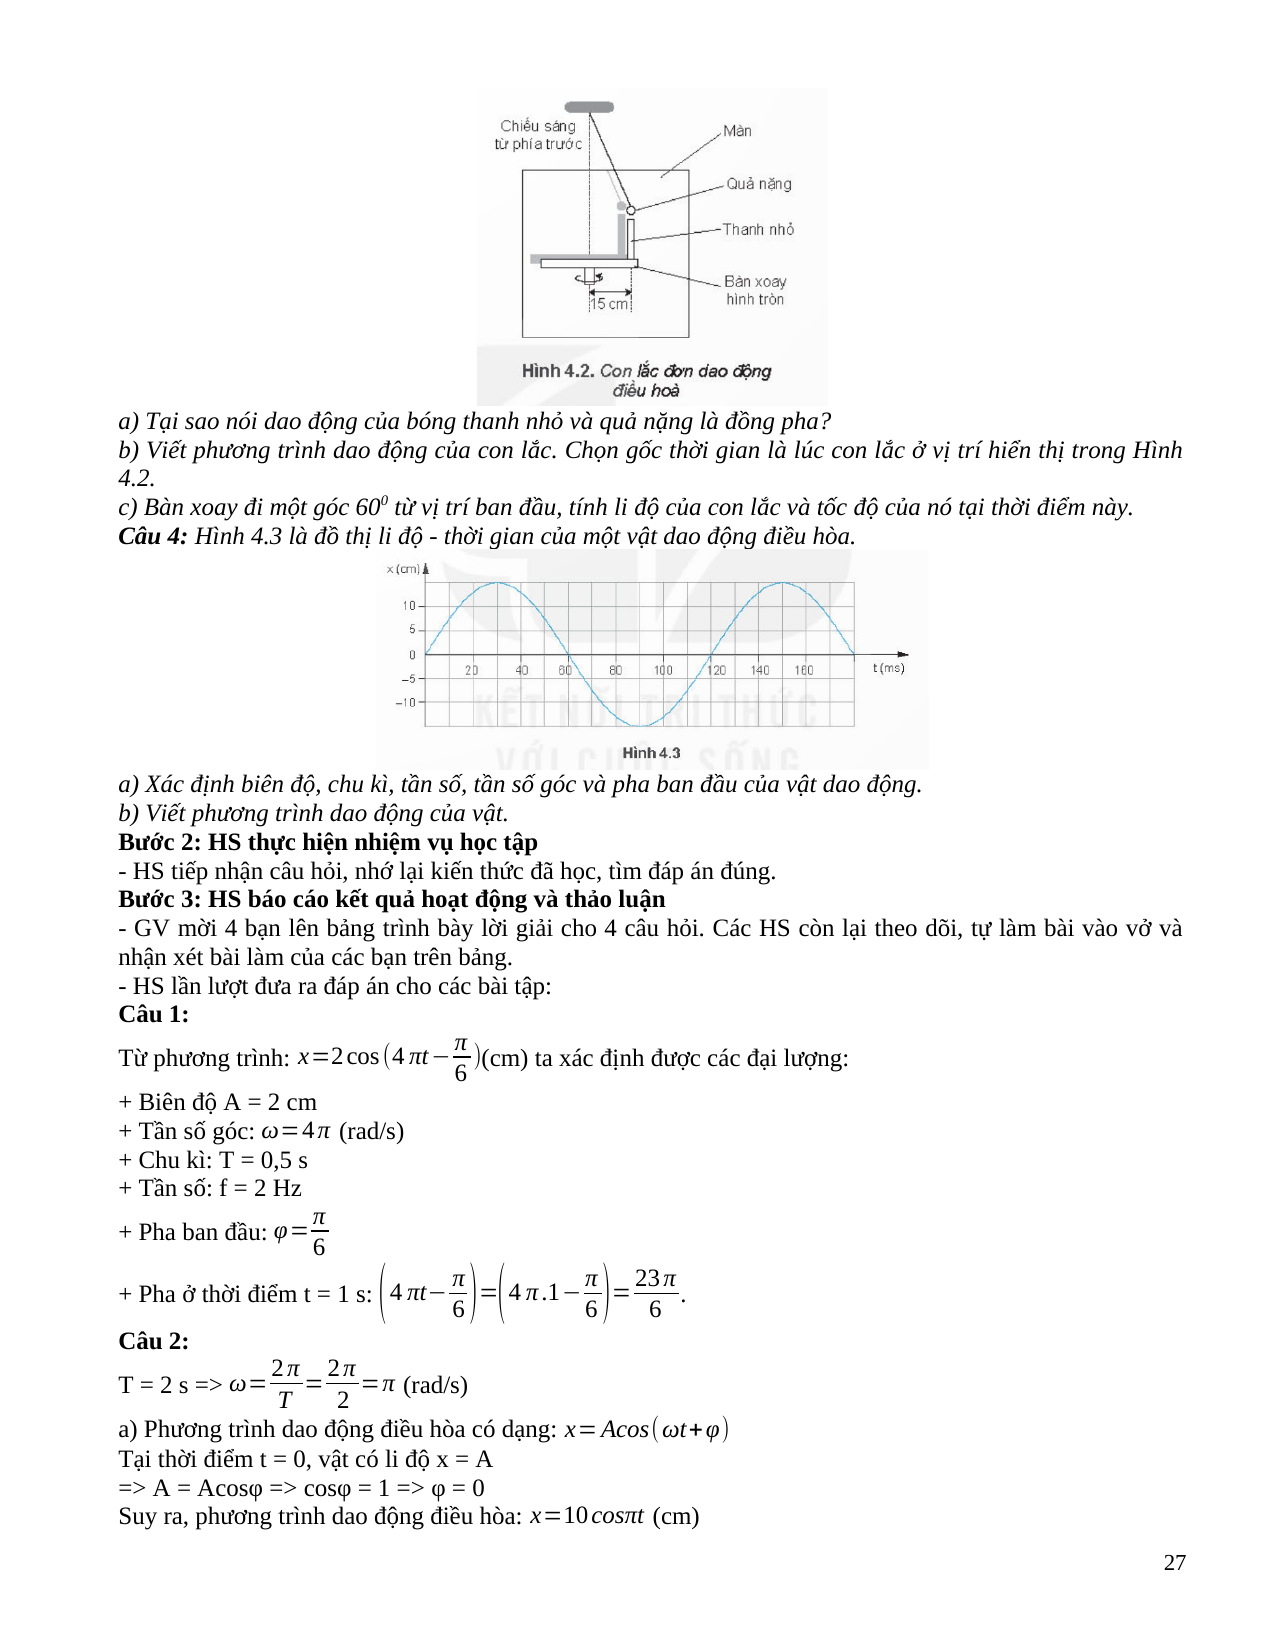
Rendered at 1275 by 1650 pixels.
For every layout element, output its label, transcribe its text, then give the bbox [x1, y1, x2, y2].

text + Tần số góc: (rad/s) [118, 1116, 1186, 1145]
text + Tần số: f = 2 Hz [118, 1173, 1186, 1202]
picture [476, 88, 828, 406]
text a) Xác định biên độ, chu kì, tần số, tần số góc và pha ban đầu của vật dao động. [118, 769, 1186, 798]
text + Biên độ A = 2 cm [118, 1087, 1186, 1116]
text + Pha ở thời điểm t = 1 s: . [118, 1261, 1186, 1326]
text - HS lần lượt đưa ra đáp án cho các bài tập: [118, 971, 1186, 999]
text - HS tiếp nhận câu hỏi, nhớ lại kiến thức đã học, tìm đáp án đúng. [118, 856, 1186, 884]
text a) Phương trình dao động điều hòa có dạng: [118, 1414, 1186, 1444]
text + Chu kì: T = 0,5 s [118, 1145, 1186, 1173]
text Từ phương trình: (cm) ta xác định được các đại lượng: [118, 1028, 1186, 1087]
text Câu 2: [118, 1326, 1186, 1355]
text Bước 2: HS thực hiện nhiệm vụ học tập [118, 827, 1186, 856]
text Câu 4: Hình 4.3 là đồ thị li độ - thời gian của một vật dao động điều hòa. [118, 521, 1186, 550]
text - GV mời 4 bạn lên bảng trình bày lời giải cho 4 câu hỏi. Các HS còn lại theo dõi, tự làm bài vào vở và nhận xét bài làm của các bạn trên bảng. [118, 913, 1186, 971]
text b) Viết phương trình dao động của vật. [118, 798, 1186, 827]
text T = 2 s => (rad/s) [118, 1355, 1186, 1414]
text b) Viết phương trình dao động của con lắc. Chọn gốc thời gian là lúc con lắc ở vị trí hiển thị trong Hình 4.2. [118, 435, 1186, 492]
text Suy ra, phương trình dao động điều hòa: (cm) [118, 1501, 1186, 1530]
text Câu 1: [118, 999, 1186, 1028]
text Bước 3: HS báo cáo kết quả hoạt động và thảo luận [118, 884, 1186, 913]
text c) Bàn xoay đi một góc 600 từ vị trí ban đầu, tính li độ của con lắc và tốc độ của nó tại thời điểm này. [118, 492, 1186, 521]
picture [375, 549, 929, 770]
text => A = Acosφ => cosφ = 1 => φ = 0 [118, 1473, 1186, 1501]
text + Pha ban đầu: [118, 1202, 1186, 1261]
text Tại thời điểm t = 0, vật có li độ x = A [118, 1444, 1186, 1473]
text a) Tại sao nói dao động của bóng thanh nhỏ và quả nặng là đồng pha? [118, 406, 1186, 435]
